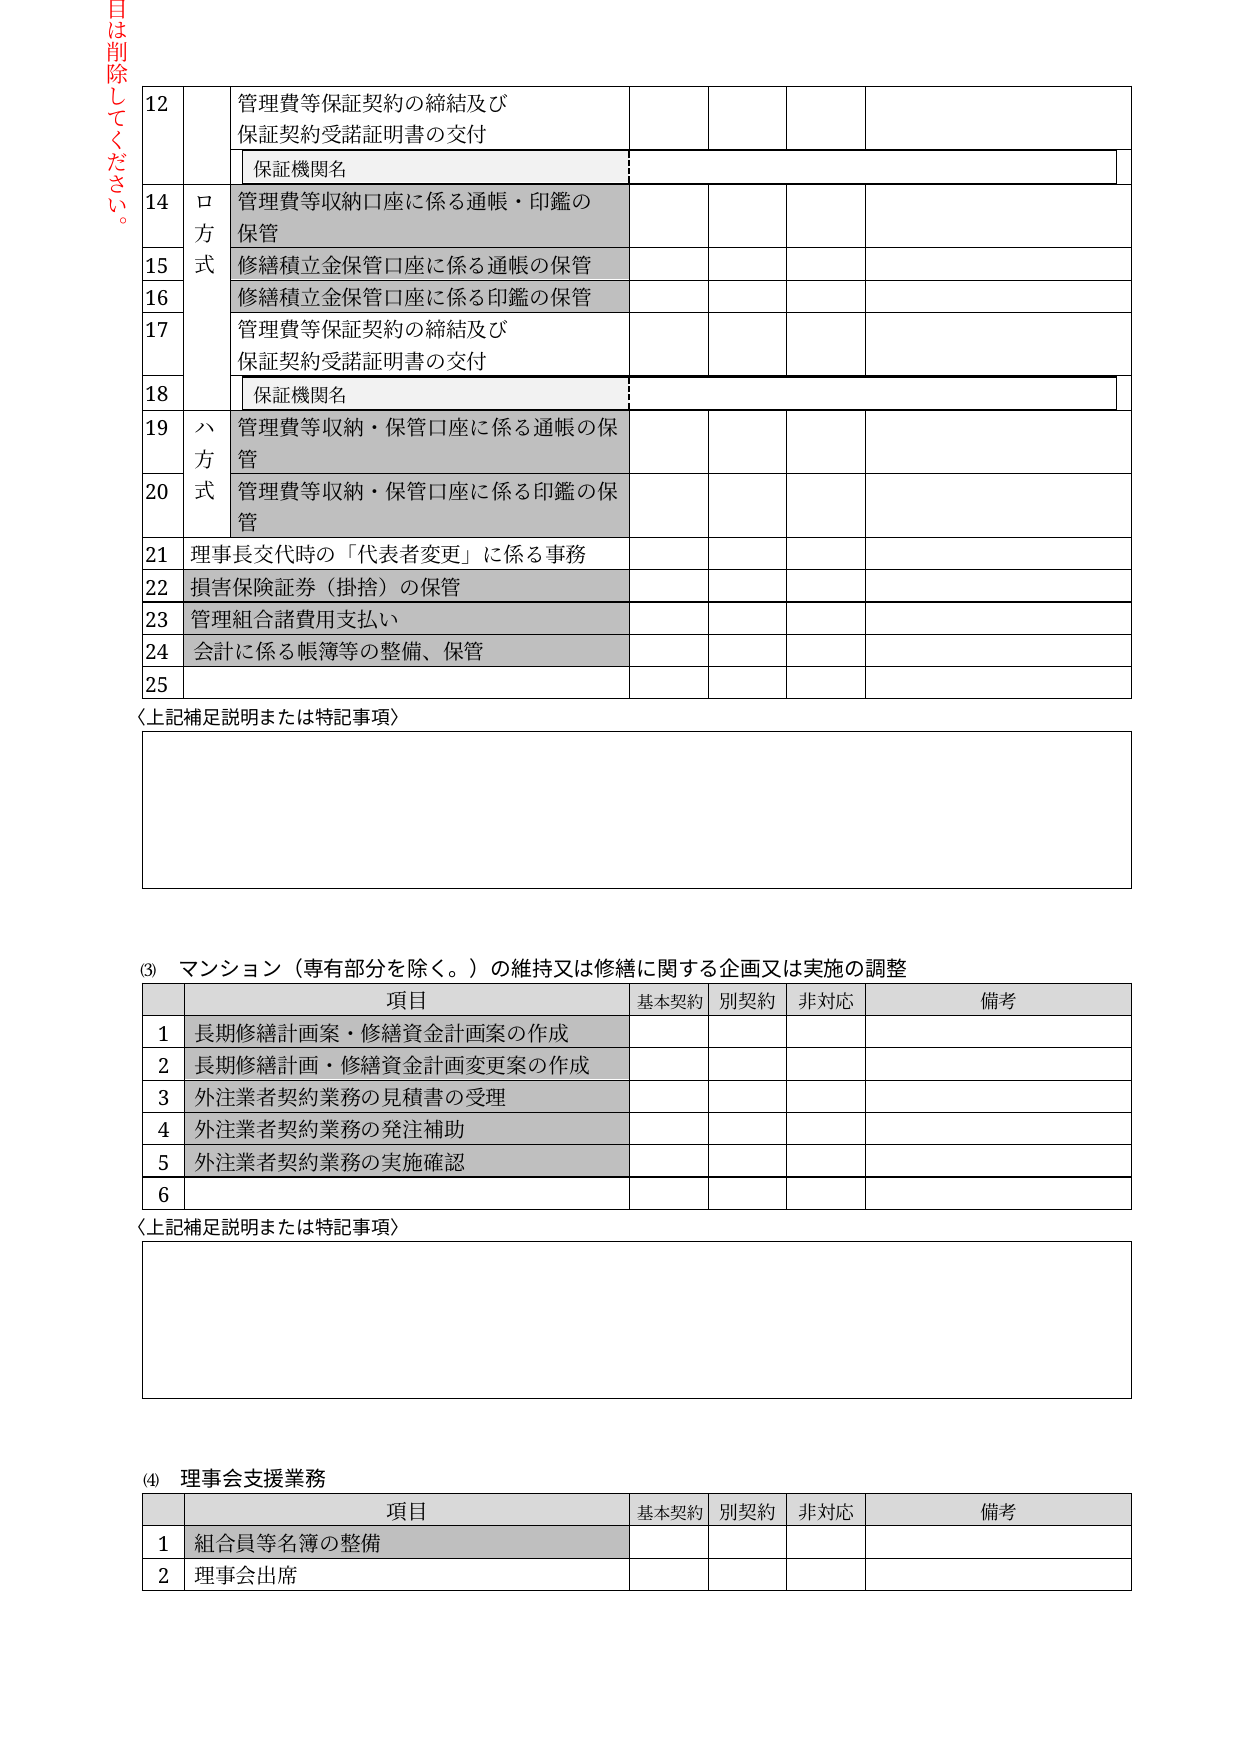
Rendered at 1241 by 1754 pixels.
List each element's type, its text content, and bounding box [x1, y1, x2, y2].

table_cell [143, 1081, 184, 1112]
table_cell [143, 474, 183, 537]
table_cell [709, 281, 786, 312]
table_header 非対応 [787, 1494, 865, 1525]
table_cell [143, 603, 183, 634]
table_cell 管理組合諸費用支払い [184, 603, 629, 634]
text ⑷ 理事会支援業務 [142, 1462, 1128, 1493]
table_cell [787, 603, 865, 634]
table_cell [787, 87, 865, 149]
table_cell [787, 667, 865, 698]
table_cell [866, 87, 1131, 149]
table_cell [185, 1559, 629, 1590]
table_header 非対応 [787, 984, 865, 1015]
table_cell [630, 1016, 708, 1047]
table_cell [630, 1081, 708, 1112]
table_cell 修繕積立金保管口座に係る印鑑の保管 [231, 281, 629, 312]
table_header 備考 [866, 1494, 1131, 1525]
table_cell [231, 376, 242, 410]
table_cell 会計に係る帳簿等の整備、保管 [184, 635, 629, 666]
table_cell [866, 1016, 1131, 1047]
table_cell [787, 1113, 865, 1144]
table_cell [709, 248, 786, 279]
table_cell [787, 474, 865, 537]
table_cell [143, 281, 183, 312]
table_cell [866, 635, 1131, 666]
table_cell [185, 1178, 629, 1209]
table_cell [866, 1081, 1131, 1112]
table_cell [143, 1145, 184, 1176]
table_cell [866, 313, 1131, 375]
table_header 項目 [185, 984, 629, 1015]
table_cell 外注業者契約業務の発注補助 [185, 1113, 629, 1144]
table_cell [630, 1145, 708, 1176]
table_cell [630, 667, 708, 698]
table_cell [1117, 150, 1131, 184]
table_cell [866, 248, 1131, 279]
table_cell [143, 1048, 184, 1079]
table_cell [787, 185, 865, 247]
table_cell 長期修繕計画案・修繕資金計画案の作成 [185, 1016, 629, 1047]
table_cell [866, 1559, 1131, 1590]
table_cell [787, 1178, 865, 1209]
table_cell [630, 538, 708, 569]
table_cell [709, 635, 786, 666]
table_cell [630, 635, 708, 666]
table_cell [143, 411, 183, 473]
table_cell [787, 313, 865, 375]
table_cell [143, 538, 183, 569]
table_cell [866, 474, 1131, 537]
table_cell ハ方式 [184, 411, 230, 537]
table_header 項目 [185, 1494, 629, 1525]
table_cell [630, 1559, 708, 1590]
table_cell [143, 1113, 184, 1144]
table_cell [709, 411, 786, 473]
table_cell [709, 1048, 786, 1079]
table_cell [143, 635, 183, 666]
table_cell [143, 667, 183, 698]
table_cell [787, 411, 865, 473]
table_cell [787, 538, 865, 569]
table_cell [630, 1178, 708, 1209]
table_cell [787, 570, 865, 601]
table_cell [709, 603, 786, 634]
table_cell [231, 150, 242, 184]
table_cell [709, 1016, 786, 1047]
table_cell [709, 1178, 786, 1209]
table_cell [143, 570, 183, 601]
table_header 別契約 [709, 984, 786, 1015]
table_cell [630, 185, 708, 247]
table_cell [709, 570, 786, 601]
table_cell [630, 570, 708, 601]
table_cell [630, 411, 708, 473]
table_cell [866, 1145, 1131, 1176]
table_cell [184, 667, 629, 698]
table_cell [143, 185, 183, 247]
table_cell [866, 411, 1131, 473]
table_cell [1117, 376, 1131, 410]
table_cell [629, 151, 1116, 183]
table_cell [709, 1113, 786, 1144]
table_cell [866, 1178, 1131, 1209]
table_cell 管理費等収納口座に係る通帳・印鑑の 保管 [231, 185, 629, 247]
table_cell 理事長交代時の「代表者変更」に係る事務 [184, 538, 629, 569]
table_cell [709, 185, 786, 247]
table_cell [866, 1526, 1131, 1558]
table_cell [630, 87, 708, 149]
table_cell [630, 1048, 708, 1079]
table_header [143, 732, 1131, 888]
table_header 基本契約 [630, 1494, 708, 1525]
table_cell [709, 87, 786, 149]
table_cell [709, 1081, 786, 1112]
table_header [143, 1494, 184, 1525]
table_cell 管理費等保証契約の締結及び 保証契約受諾証明書の交付 [231, 313, 629, 375]
table_cell [630, 313, 708, 375]
text ⑶ マンション（専有部分を除く。）の維持又は修繕に関する企画又は実施の調整 [112, 951, 1128, 983]
table_cell [787, 1145, 865, 1176]
text 〈上記補足説明または特記事項〉 [127, 699, 1128, 731]
table_cell 外注業者契約業務の見積書の受理 [185, 1081, 629, 1112]
table_cell [143, 1526, 184, 1558]
table_cell [143, 376, 183, 410]
table_cell 損害保険証券（掛捨）の保管 [184, 570, 629, 601]
table_cell [866, 185, 1131, 247]
table_cell [787, 1526, 865, 1558]
table_cell [143, 248, 183, 279]
table_cell 組合員等名簿の整備 [185, 1526, 629, 1558]
table_cell [787, 1081, 865, 1112]
table_cell [143, 1178, 184, 1209]
table_header 備考 [866, 984, 1131, 1015]
table_cell [630, 1526, 708, 1558]
table_cell [143, 1559, 184, 1590]
table_cell [709, 474, 786, 537]
table_cell [866, 667, 1131, 698]
table_cell [866, 1048, 1131, 1079]
table_cell 管理費等収納・保管口座に係る印鑑の保管 [231, 474, 629, 537]
table_header [143, 1242, 1131, 1398]
text 〈上記補足説明または特記事項〉 [127, 1210, 1128, 1241]
table_cell [787, 248, 865, 279]
table_cell [709, 313, 786, 375]
table_cell 外注業者契約業務の実施確認 [185, 1145, 629, 1176]
table_cell [787, 281, 865, 312]
table_header 基本契約 [630, 984, 708, 1015]
table_cell [709, 1559, 786, 1590]
table_cell [143, 313, 183, 375]
table_cell [787, 635, 865, 666]
table_cell [143, 1016, 184, 1047]
table_header [143, 984, 184, 1015]
table_cell [630, 1113, 708, 1144]
table_cell [630, 603, 708, 634]
table_cell [630, 248, 708, 279]
table_cell [866, 538, 1131, 569]
table_cell [629, 378, 1116, 409]
table_cell [630, 281, 708, 312]
table_cell ロ方式 [184, 185, 230, 410]
table_cell [787, 1016, 865, 1047]
table_cell [709, 1145, 786, 1176]
table_cell [709, 1526, 786, 1558]
table_cell 管理費等保証契約の締結及び 保証契約受諾証明書の交付 [231, 87, 629, 149]
table_cell [866, 1113, 1131, 1144]
table_cell 修繕積立金保管口座に係る通帳の保管 [231, 248, 629, 279]
table_cell [630, 474, 708, 537]
table_cell 長期修繕計画・修繕資金計画変更案の作成 [185, 1048, 629, 1079]
table_cell [787, 1048, 865, 1079]
table_cell [143, 87, 183, 184]
table_cell [709, 667, 786, 698]
table_header 別契約 [709, 1494, 786, 1525]
table_cell [866, 570, 1131, 601]
table_cell [709, 538, 786, 569]
table_cell [866, 603, 1131, 634]
table_cell [866, 281, 1131, 312]
table_cell 管理費等収納・保管口座に係る通帳の保管 [231, 411, 629, 473]
table_cell [787, 1559, 865, 1590]
